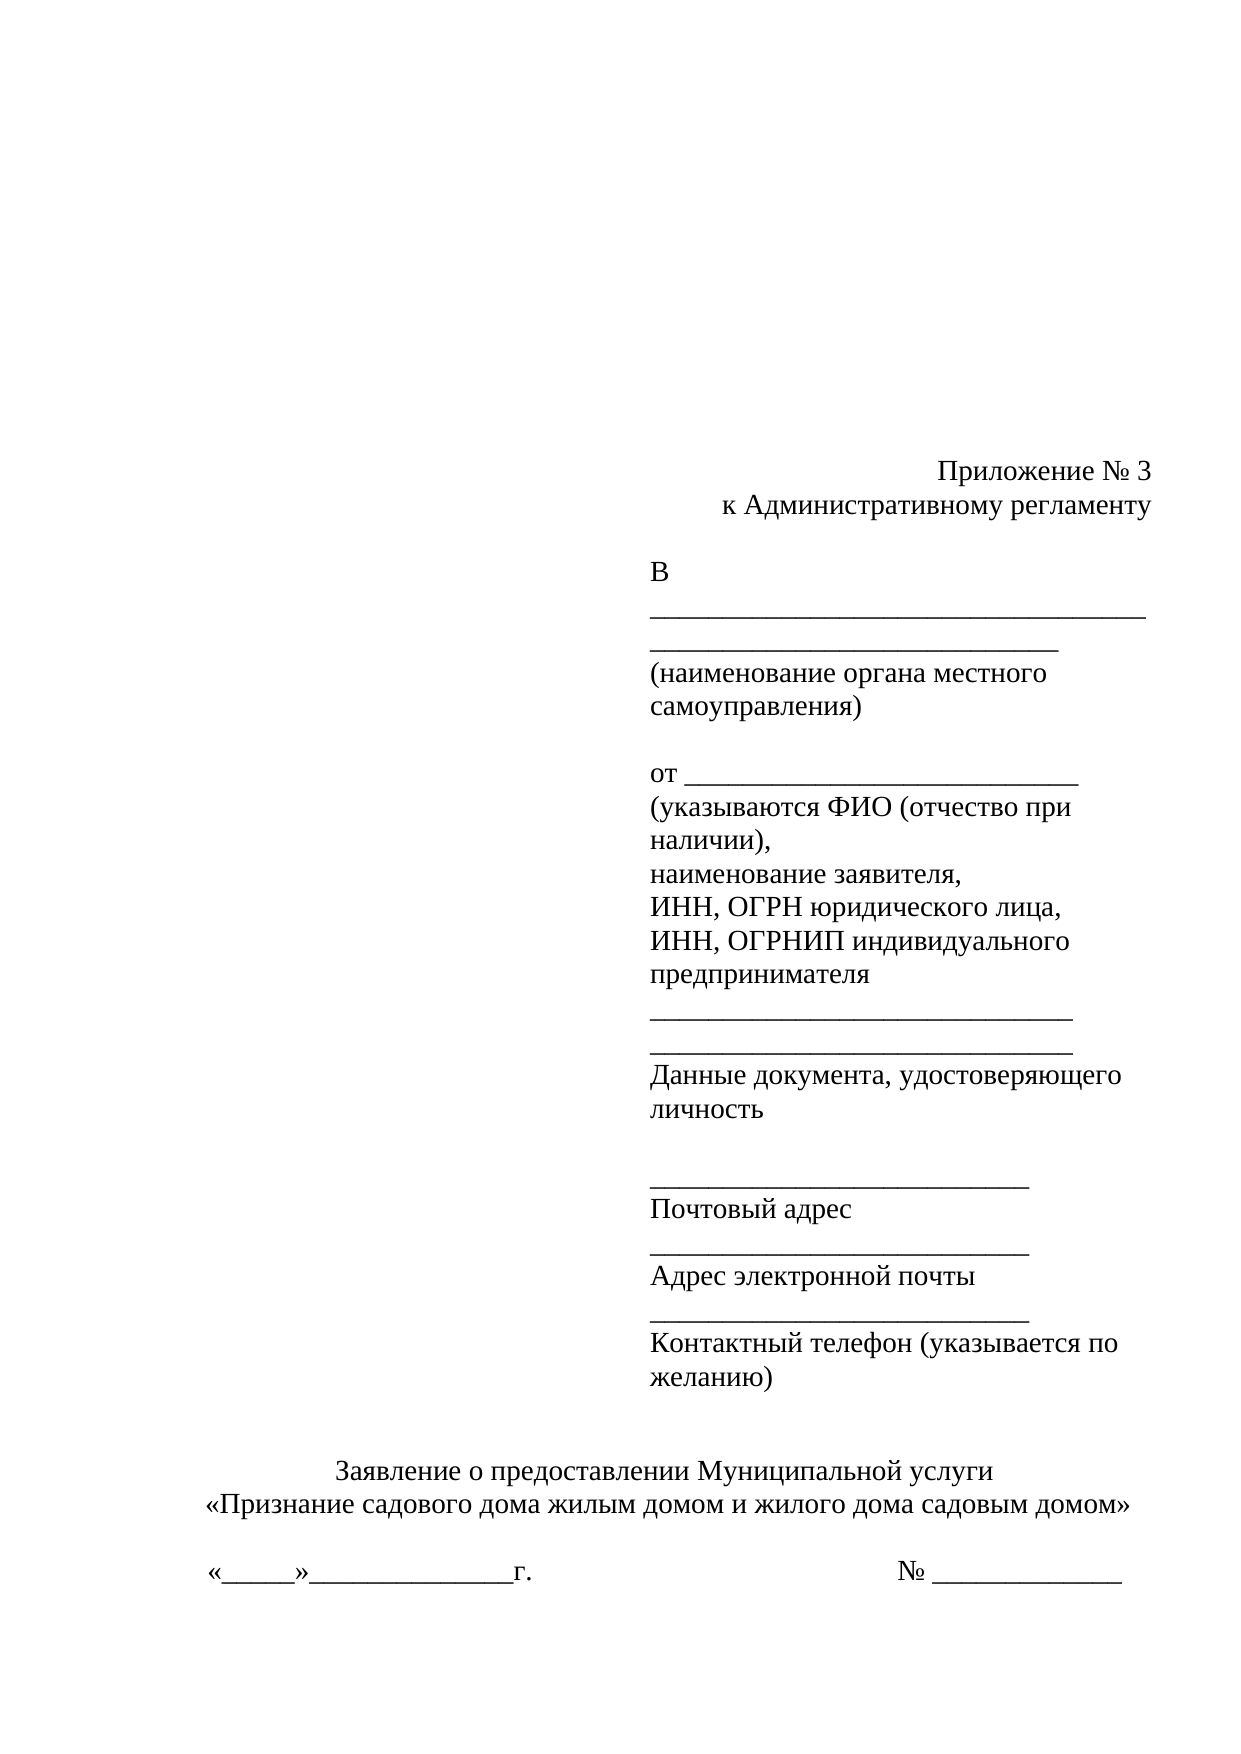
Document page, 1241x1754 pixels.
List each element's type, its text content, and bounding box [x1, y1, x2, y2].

text Адрес электронной почты [650, 1258, 1152, 1292]
text В ______________________________________________________________ [650, 554, 1152, 655]
text наименование заявителя, [650, 856, 1152, 889]
text от ___________________________ [650, 755, 1152, 789]
text Заявление о предоставлении Муниципальной услуги [177, 1453, 1152, 1486]
text _____________________________ [650, 990, 1152, 1024]
text к Административному регламенту [650, 487, 1152, 521]
text __________________________ [650, 1225, 1152, 1258]
text (указываются ФИО (отчество при наличии), [650, 789, 1152, 856]
text _____________________________ [650, 1024, 1152, 1057]
text «_____»______________г. № _____________ [177, 1553, 1152, 1587]
text Почтовый адрес [650, 1191, 1152, 1225]
text Приложение № 3 [650, 453, 1152, 487]
text __________________________ [650, 1158, 1152, 1191]
text Контактный телефон (указывается по желанию) [650, 1326, 1152, 1393]
text (наименование органа местного самоуправления) [650, 655, 1152, 722]
text ИНН, ОГРН юридического лица, [650, 889, 1152, 923]
text ИНН, ОГРНИП индивидуального предпринимателя [650, 923, 1152, 990]
text «Признание садового дома жилым домом и жилого дома садовым домом» [177, 1486, 1152, 1520]
text Данные документа, удостоверяющего личность [650, 1057, 1152, 1124]
text __________________________ [650, 1292, 1152, 1326]
